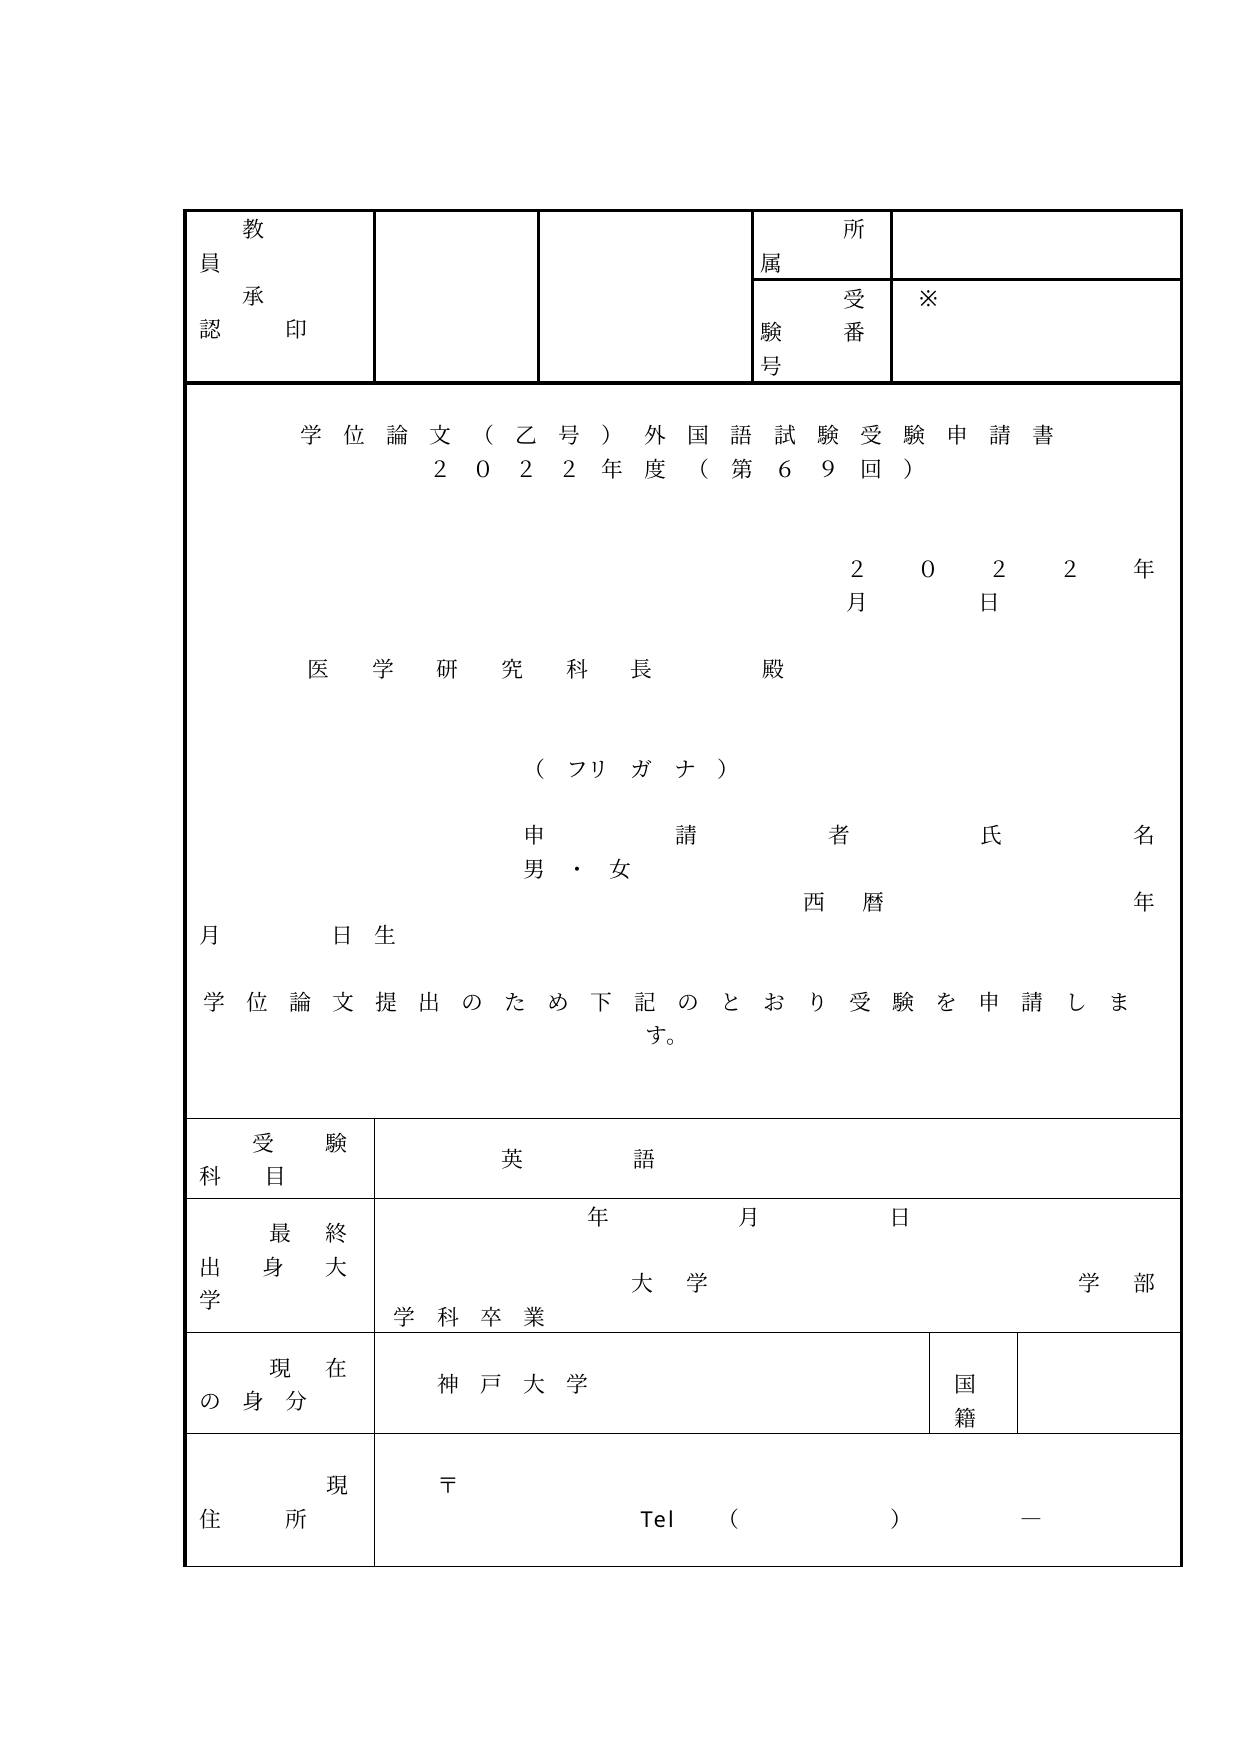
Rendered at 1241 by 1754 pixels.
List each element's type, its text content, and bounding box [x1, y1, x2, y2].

table_cell 英 語 [375, 1119, 1180, 1198]
table_cell 受験番号 [754, 281, 890, 381]
table_header [893, 212, 1180, 278]
table_cell 学位論文（乙号）外国語試験受験申請書 ２０２２年度（第６９回） ２０２２年 月 日 医 学 研 究 科 長 殿 （フリガナ） 申請者氏名 男・女 西暦 年 月 日生 学位論文提出のため下記のとおり受験を申請します。 [187, 385, 1180, 1118]
table_cell 神戸大学 [375, 1333, 929, 1433]
table_cell 受 験 科 目 [187, 1119, 374, 1198]
table_cell 現 住 所 [187, 1434, 374, 1566]
table_cell 年 月 日 大学 学部 学科卒業 [375, 1199, 1180, 1332]
table_cell 現在の身分 [187, 1333, 374, 1433]
table_cell [1018, 1333, 1180, 1433]
table_cell 〒 Tel（ ） ― [375, 1434, 1180, 1566]
table_cell 国籍 [930, 1333, 1017, 1433]
table_header 教 員 承 認 印 [187, 212, 373, 381]
table_header [376, 212, 537, 381]
table_header [540, 212, 751, 381]
table_cell ※ [893, 281, 1180, 381]
table_cell 最終出身大学 [187, 1199, 374, 1332]
table_header 所 属 [754, 212, 890, 278]
